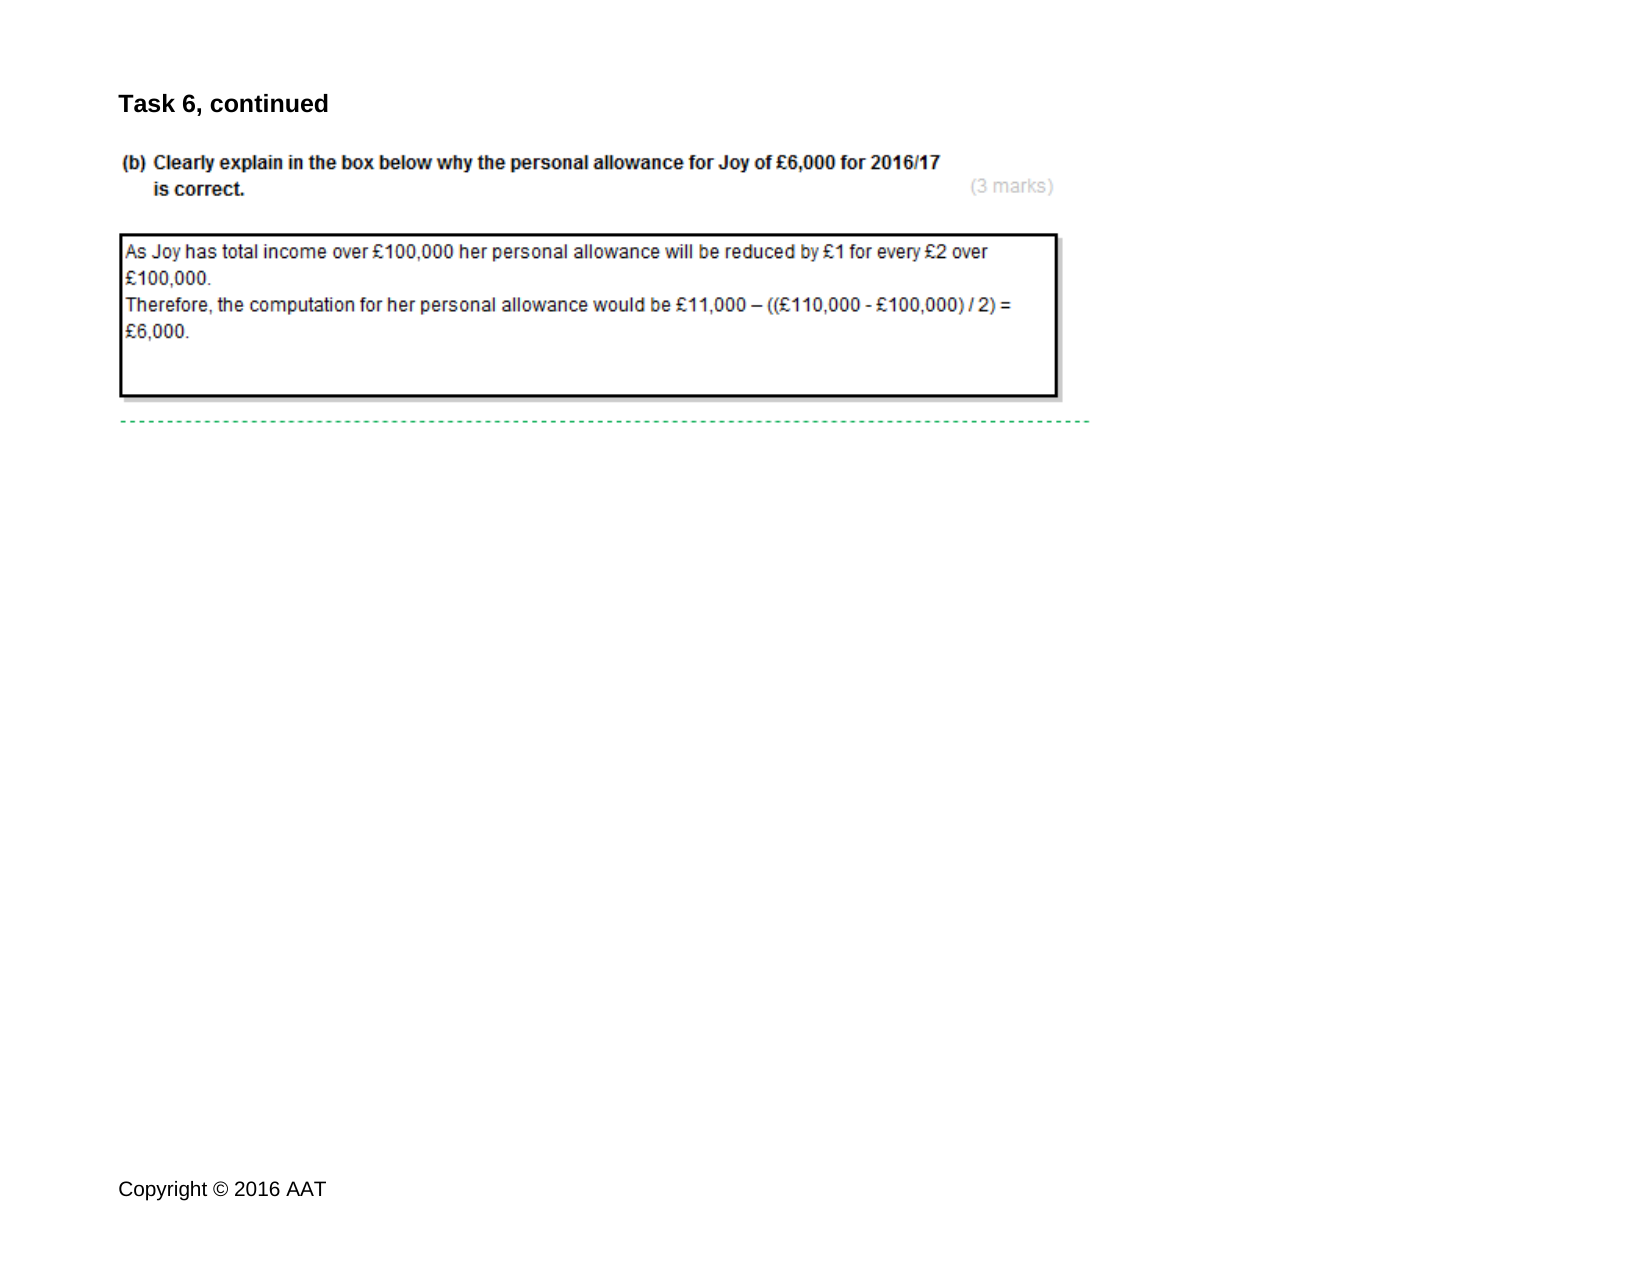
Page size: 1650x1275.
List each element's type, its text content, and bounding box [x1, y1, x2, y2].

text Task 6, continued [118, 89, 1502, 117]
